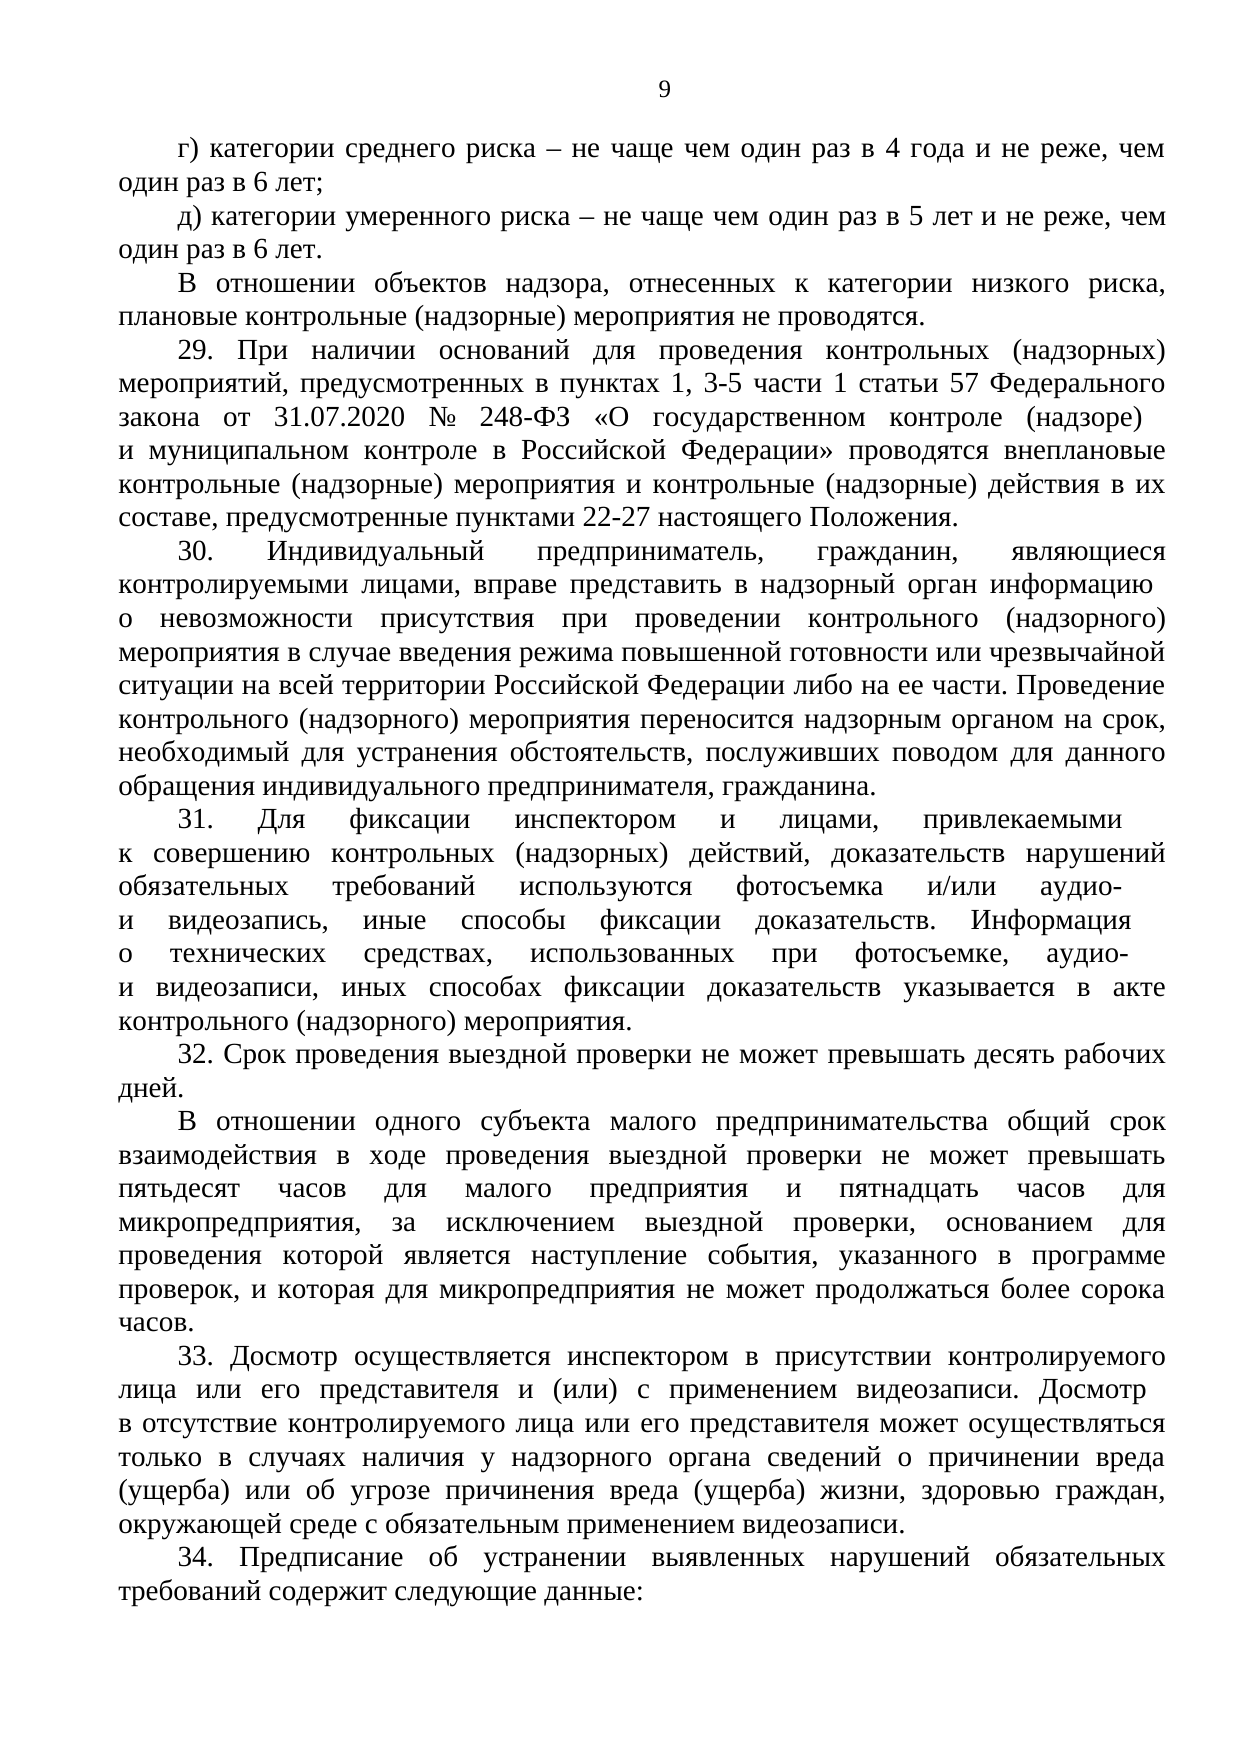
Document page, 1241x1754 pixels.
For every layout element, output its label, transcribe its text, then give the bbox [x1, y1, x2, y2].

text д) категории умеренного риска – не чаще чем один раз в 5 лет и не реже, чем один раз в 6 лет. [118, 198, 1167, 265]
text 34. Предписание об устранении выявленных нарушений обязательных требований содержит следующие данные: [118, 1539, 1167, 1606]
text В отношении одного субъекта малого предпринимательства общий срок взаимодействия в ходе проведения выездной проверки не может превышать пятьдесят часов для малого предприятия и пятнадцать часов для микропредприятия, за исключением выездной проверки, основанием для проведения которой является наступление события, указанного в программе проверок, и которая для микропредприятия не может продолжаться более сорока часов. [118, 1103, 1167, 1338]
text 32. Срок проведения выездной проверки не может превышать десять рабочих дней. [118, 1036, 1167, 1103]
text 30. Индивидуальный предприниматель, гражданин, являющиеся контролируемыми лицами, вправе представить в надзорный орган информацию о невозможности присутствия при проведении контрольного (надзорного) мероприятия в случае введения режима повышенной готовности или чрезвычайной ситуации на всей территории Российской Федерации либо на ее части. Проведение контрольного (надзорного) мероприятия переносится надзорным органом на срок, необходимый для устранения обстоятельств, послуживших поводом для данного обращения индивидуального предпринимателя, гражданина. [118, 533, 1167, 801]
text 33. Досмотр осуществляется инспектором в присутствии контролируемого лица или его представителя и (или) с применением видеозаписи. Досмотр в отсутствие контролируемого лица или его представителя может осуществляться только в случаях наличия у надзорного органа сведений о причинении вреда (ущерба) или об угрозе причинения вреда (ущерба) жизни, здоровью граждан, окружающей среде с обязательным применением видеозаписи. [118, 1338, 1167, 1539]
text 31. Для фиксации инспектором и лицами, привлекаемыми к совершению контрольных (надзорных) действий, доказательств нарушений обязательных требований используются фотосъемка и/или аудио- и видеозапись, иные способы фиксации доказательств. Информация о технических средствах, использованных при фотосъемке, аудио- и видеозаписи, иных способах фиксации доказательств указывается в акте контрольного (надзорного) мероприятия. [118, 801, 1167, 1036]
text г) категории среднего риска – не чаще чем один раз в 4 года и не реже, чем один раз в 6 лет; [118, 131, 1167, 198]
text 29. При наличии оснований для проведения контрольных (надзорных) мероприятий, предусмотренных в пунктах 1, 3-5 части 1 статьи 57 Федерального закона от 31.07.2020 № 248-ФЗ «О государственном контроле (надзоре) и муниципальном контроле в Российской Федерации» проводятся внеплановые контрольные (надзорные) мероприятия и контрольные (надзорные) действия в их составе, предусмотренные пунктами 22-27 настоящего Положения. [118, 332, 1167, 533]
text В отношении объектов надзора, отнесенных к категории низкого риска, плановые контрольные (надзорные) мероприятия не проводятся. [118, 265, 1167, 332]
